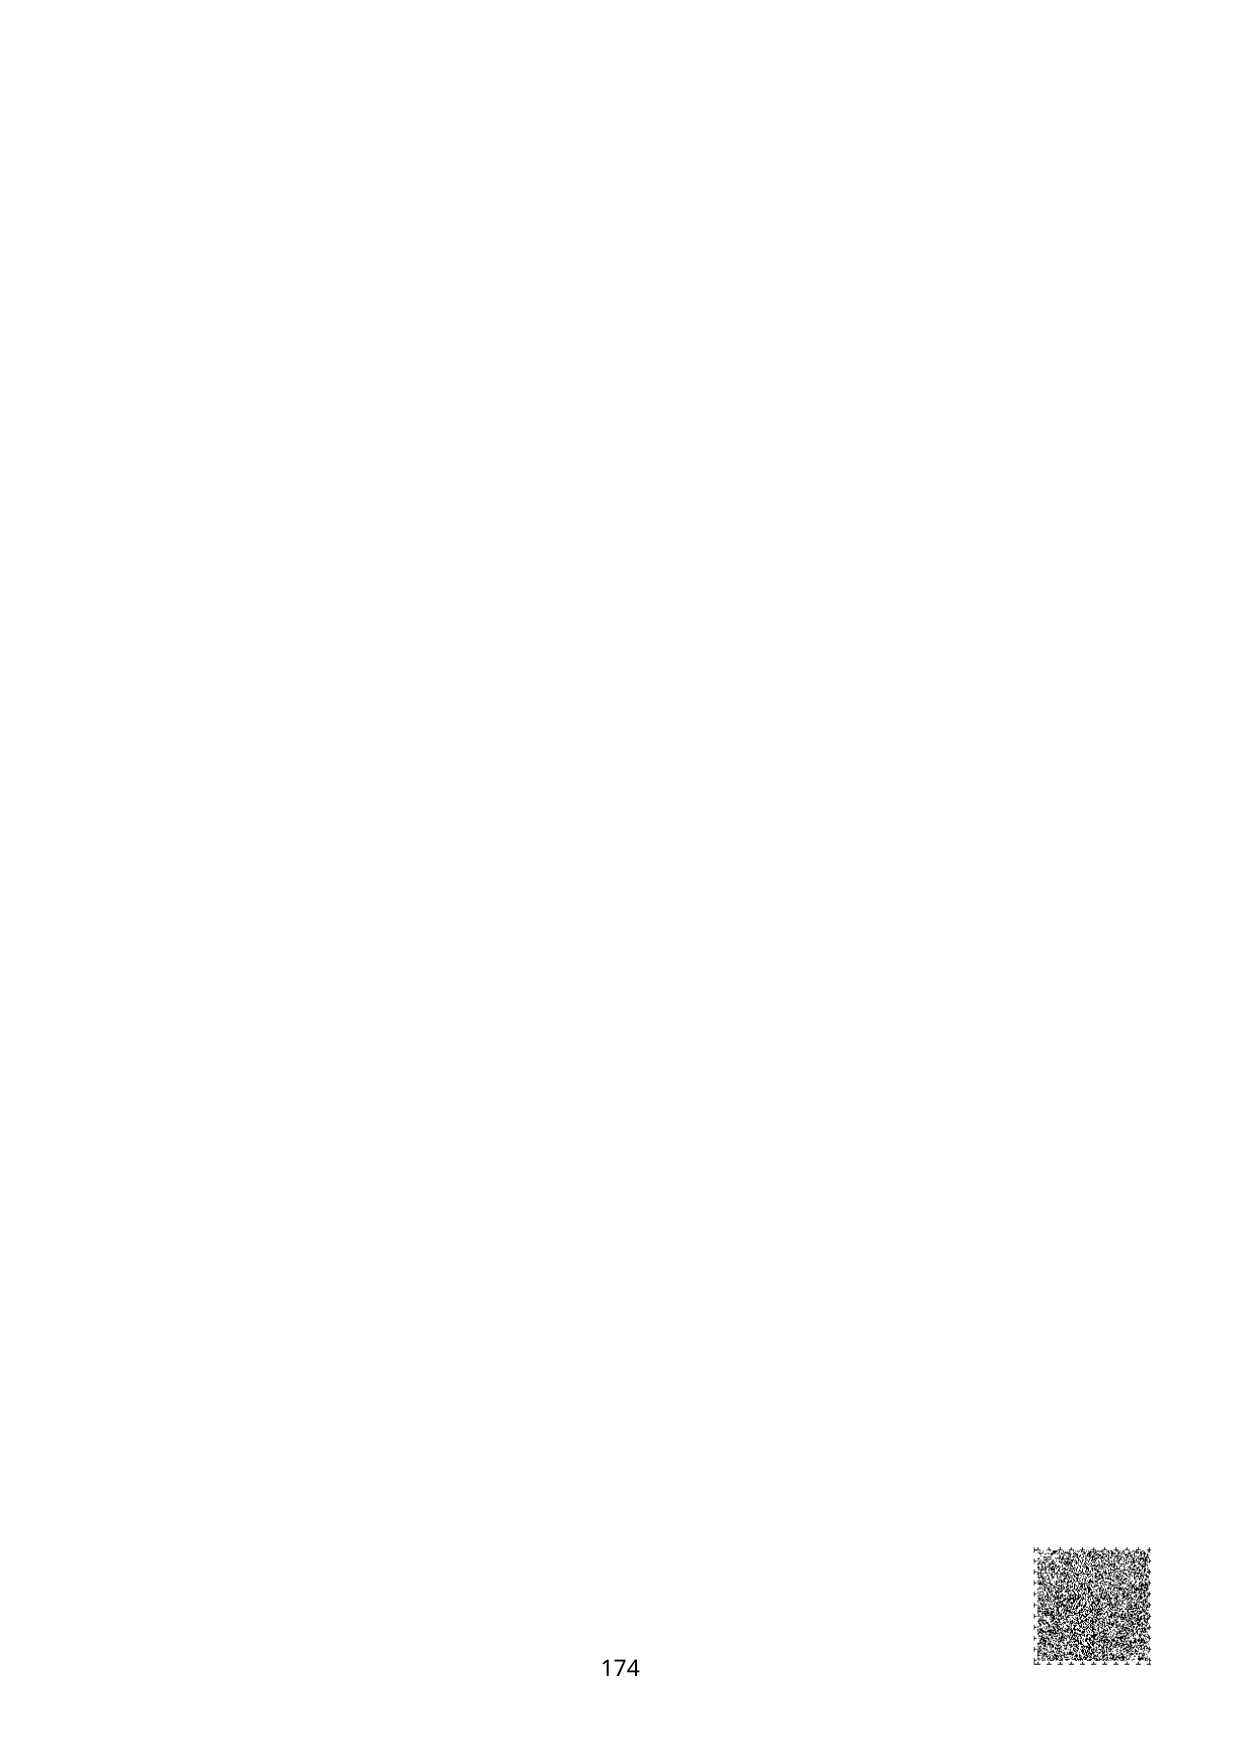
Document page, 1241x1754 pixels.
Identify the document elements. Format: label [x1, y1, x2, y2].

picture [1033, 1547, 1152, 1665]
